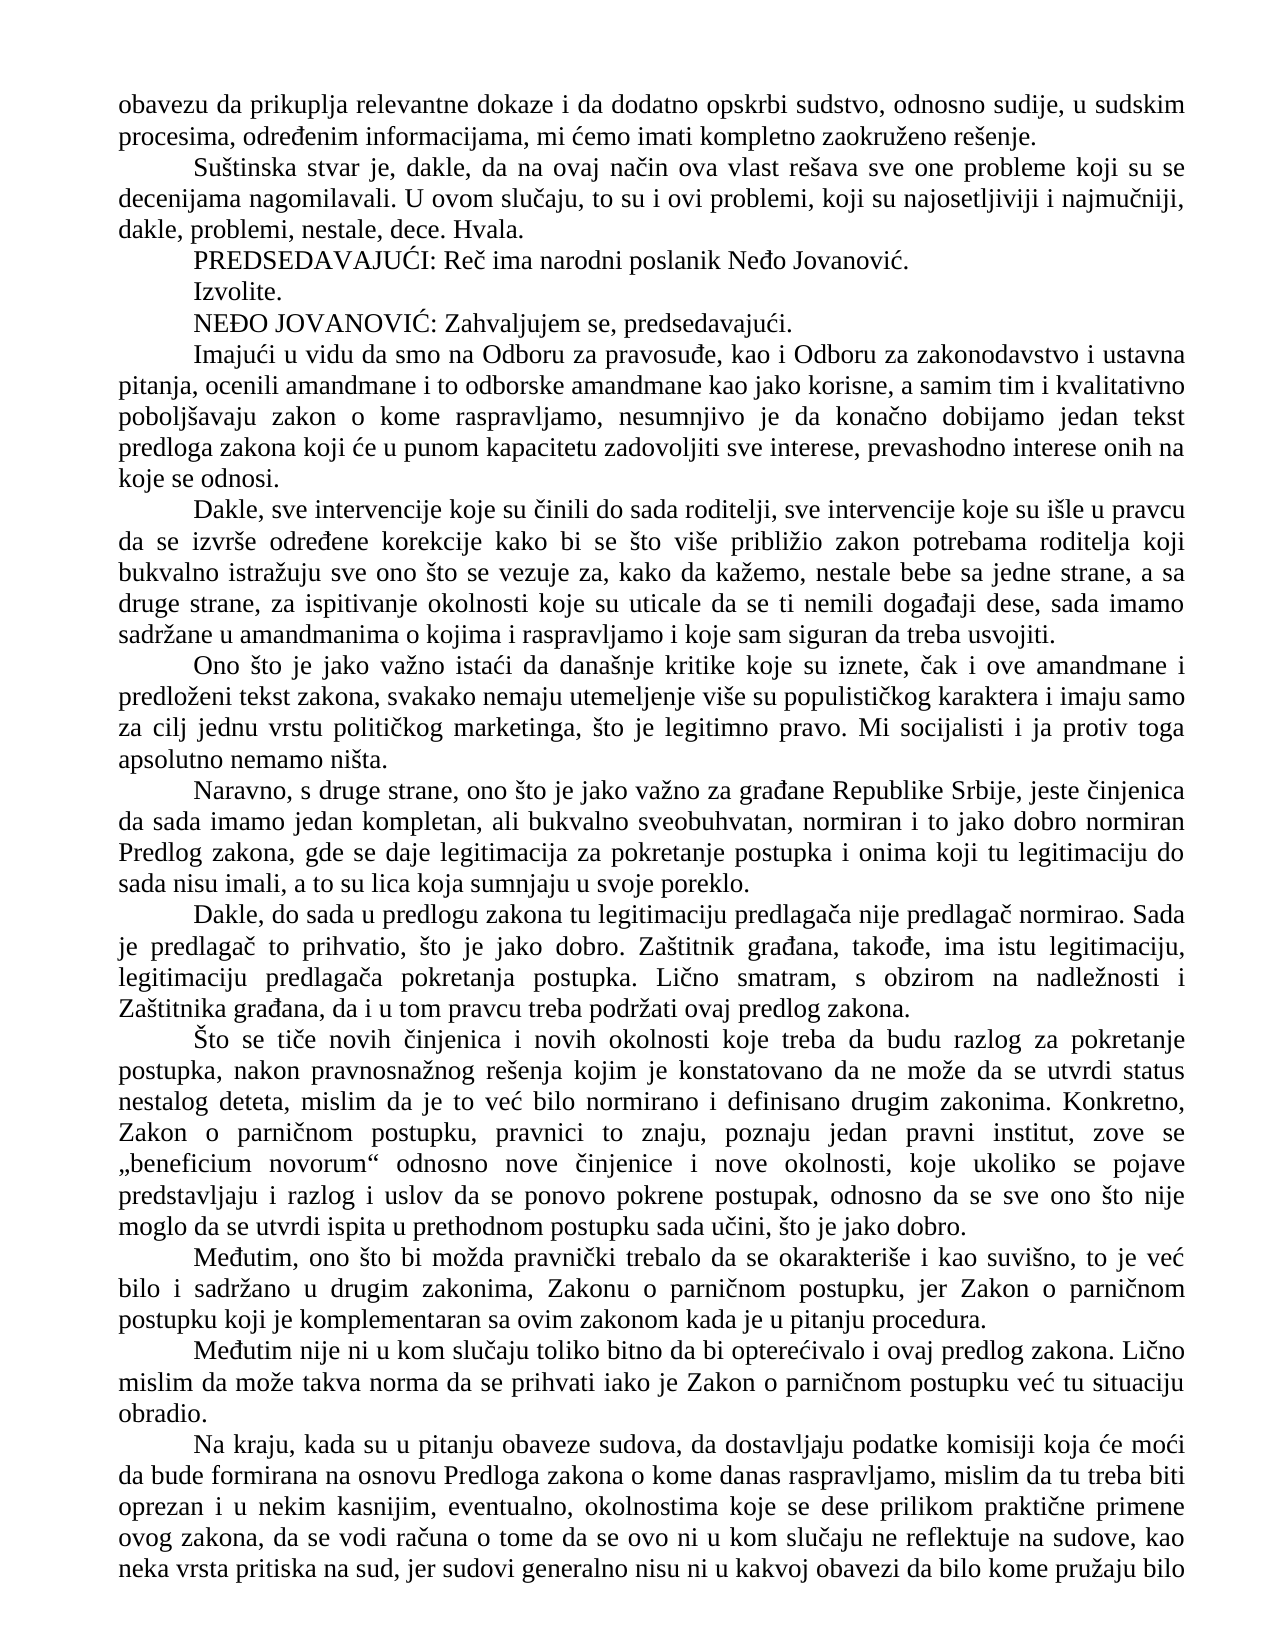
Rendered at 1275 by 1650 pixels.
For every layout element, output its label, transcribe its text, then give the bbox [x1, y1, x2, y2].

text Međutim nije ni u kom slučaju toliko bitno da bi opterećivalo i ovaj predlog zakona. Lično mislim da može takva norma da se prihvati iako je Zakon o parničnom postupku već tu situaciju obradio. [118, 1334, 1186, 1428]
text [118, 1428, 1186, 1584]
text Ono što je jako važno istaći da današnje kritike koje su iznete, čak i ove amandmane i predloženi tekst zakona, svakako nemaju utemeljenje više su populističkog karaktera i imaju samo za cilj jednu vrstu političkog marketinga, što je legitimno pravo. Mi socijalisti i ja protiv toga apsolutno nemamo ništa. [118, 649, 1186, 774]
text NEĐO JOVANOVIĆ: Zahvaljujem se, predsedavajući. [118, 307, 1186, 338]
text Imajući u vidu da smo na Odboru za pravosuđe, kao i Odboru za zakonodavstvo i ustavna pitanja, ocenili amandmane i to odborske amandmane kao jako korisne, a samim tim i kvalitativno poboljšavaju zakon o kome raspravljamo, nesumnjivo je da konačno dobijamo jedan tekst predloga zakona koji će u punom kapacitetu zadovoljiti sve interese, prevashodno interese onih na koje se odnosi. [118, 338, 1186, 493]
text Dakle, do sada u predlogu zakona tu legitimaciju predlagača nije predlagač normirao. Sada je predlagač to prihvatio, što je jako dobro. Zaštitnik građana, takođe, ima istu legitimaciju, legitimaciju predlagača pokretanja postupka. Lično smatram, s obzirom na nadležnosti i Zaštitnika građana, da i u tom pravcu treba podržati ovaj predlog zakona. [118, 898, 1186, 1023]
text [118, 89, 1186, 151]
text Izvolite. [118, 276, 1186, 307]
text Suštinska stvar je, dakle, da na ovaj način ova vlast rešava sve one probleme koji su se decenijama nagomilavali. U ovom slučaju, to su i ovi problemi, koji su najosetljiviji i najmučniji, dakle, problemi, nestale, dece. Hvala. [118, 151, 1186, 244]
text Dakle, sve intervencije koje su činili do sada roditelji, sve intervencije koje su išle u pravcu da se izvrše određene korekcije kako bi se što više približio zakon potrebama roditelja koji bukvalno istražuju sve ono što se vezuje za, kako da kažemo, nestale bebe sa jedne strane, a sa druge strane, za ispitivanje okolnosti koje su uticale da se ti nemili događaji dese, sada imamo sadržane u amandmanima o kojima i raspravljamo i koje sam siguran da treba usvojiti. [118, 493, 1186, 649]
text Naravno, s druge strane, ono što je jako važno za građane Republike Srbije, jeste činjenica da sada imamo jedan kompletan, ali bukvalno sveobuhvatan, normiran i to jako dobro normiran Predlog zakona, gde se daje legitimacija za pokretanje postupka i onima koji tu legitimaciju do sada nisu imali, a to su lica koja sumnjaju u svoje poreklo. [118, 774, 1186, 898]
text PREDSEDAVAJUĆI: Reč ima narodni poslanik Neđo Jovanović. [118, 244, 1186, 276]
text Međutim, ono što bi možda pravnički trebalo da se okarakteriše i kao suvišno, to je već bilo i sadržano u drugim zakonima, Zakonu o parničnom postupku, jer Zakon o parničnom postupku koji je komplementaran sa ovim zakonom kada je u pitanju procedura. [118, 1241, 1186, 1334]
text Što se tiče novih činjenica i novih okolnosti koje treba da budu razlog za pokretanje postupka, nakon pravnosnažnog rešenja kojim je konstatovano da ne može da se utvrdi status nestalog deteta, mislim da je to već bilo normirano i definisano drugim zakonima. Konkretno, Zakon o parničnom postupku, pravnici to znaju, poznaju jedan pravni institut, zove se „beneficium novorum“ odnosno nove činjenice i nove okolnosti, koje ukoliko se pojave predstavljaju i razlog i uslov da se ponovo pokrene postupak, odnosno da se sve ono što nije moglo da se utvrdi ispita u prethodnom postupku sada učini, što je jako dobro. [118, 1023, 1186, 1241]
